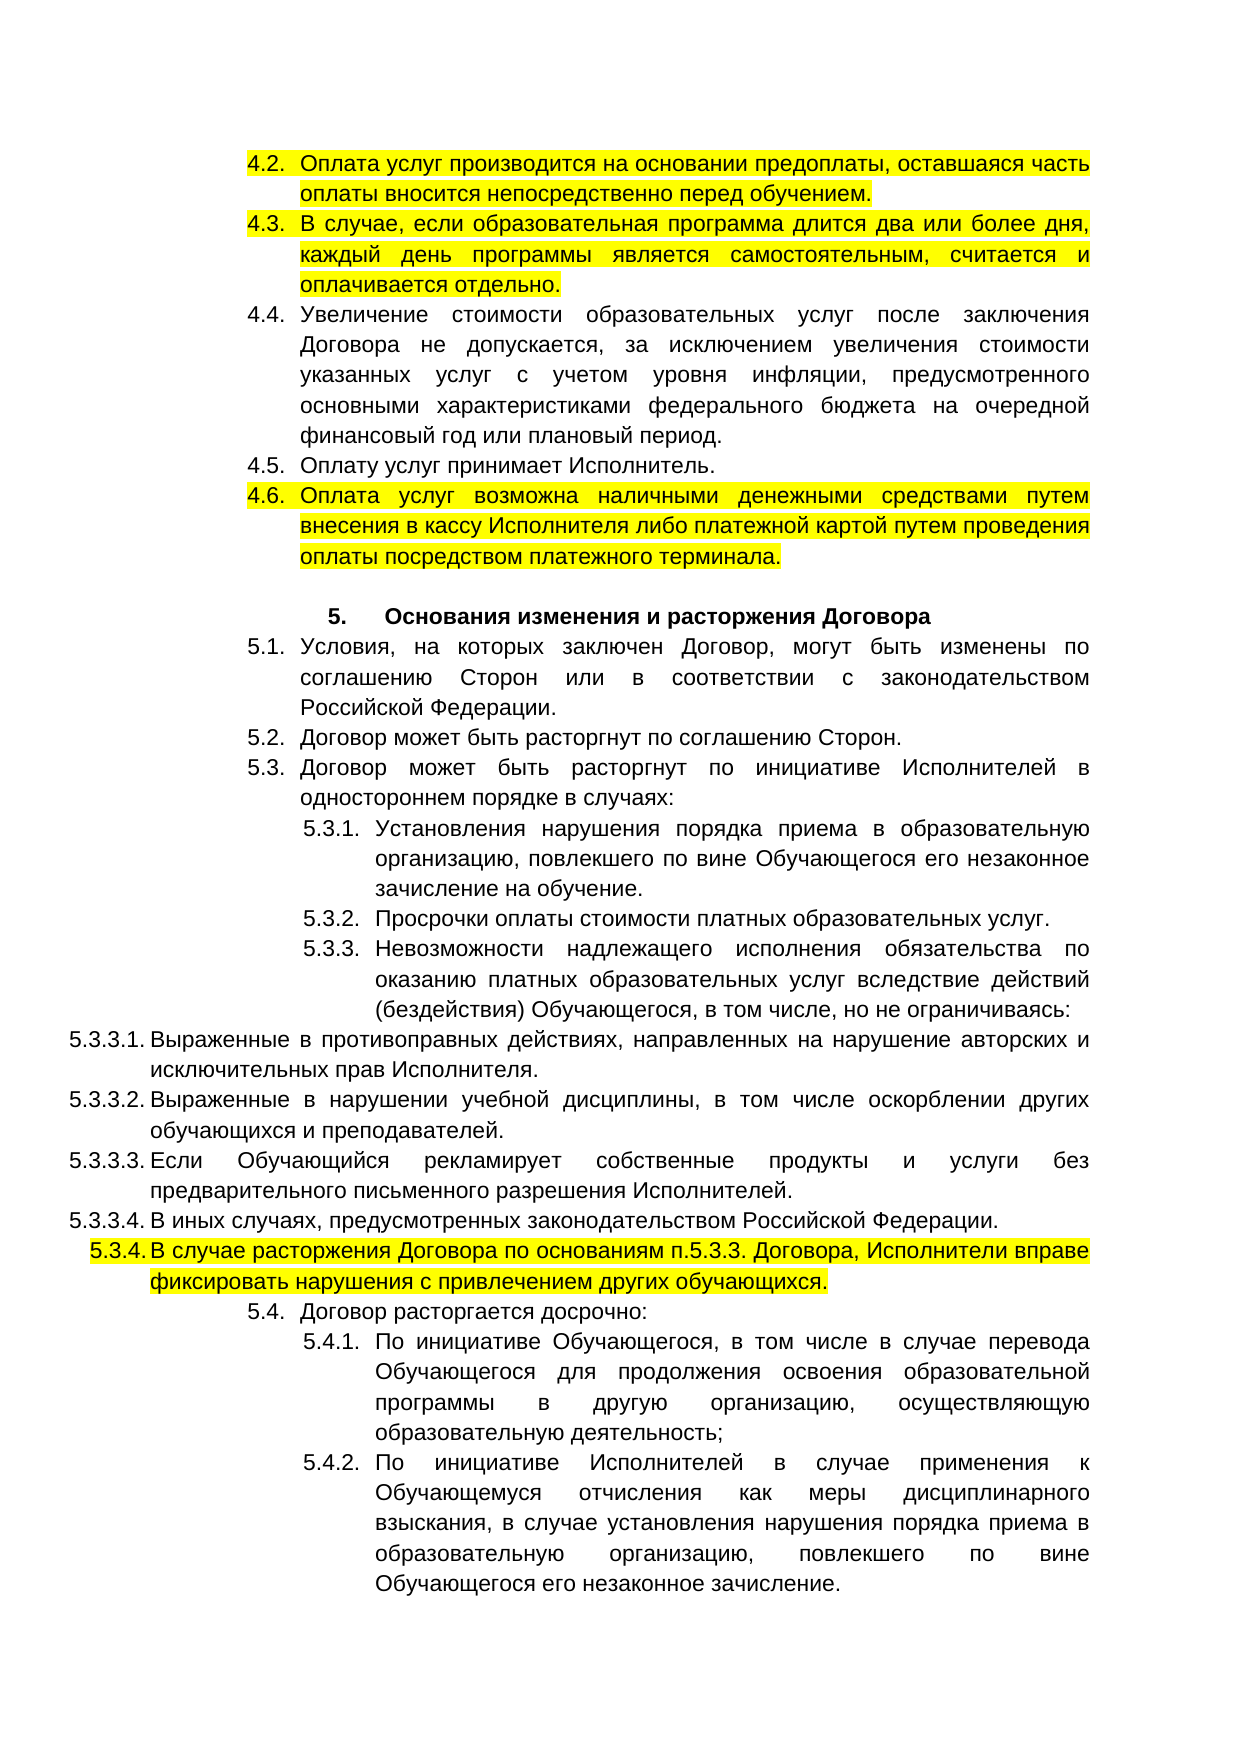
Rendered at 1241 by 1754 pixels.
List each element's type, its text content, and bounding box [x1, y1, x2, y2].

list Оплата услуг возможна наличными денежными средствами путем внесения в кассу Исполнителя либо платежной картой путем проведения оплаты посредством платежного терминала. [285, 509, 1090, 569]
list Выраженные в противоправных действиях, направленных на нарушение авторских и исключительных прав Исполнителя. [145, 1026, 1090, 1083]
list Выраженные в нарушении учебной дисциплины, в том числе оскорблении других обучающихся и преподавателей. [145, 1086, 1090, 1143]
list В случае расторжения Договора по основаниям п.5.3.3. Договора, Исполнители вправе фиксировать нарушения с привлечением других обучающихся. [147, 1264, 1090, 1294]
list По инициативе Исполнителей в случае применения к Обучающемуся отчисления как меры дисциплинарного взыскания, в случае установления нарушения порядка приема в образовательную организацию, повлекшего по вине Обучающегося его незаконное зачисление. [360, 1449, 1090, 1596]
list В случае, если образовательная программа длится два или более дня, каждый день программы является самостоятельным, считается и оплачивается отдельно. [285, 237, 1090, 297]
list Установления нарушения порядка приема в образовательную организацию, повлекшего по вине Обучающегося его незаконное зачисление на обучение. [360, 814, 1090, 901]
list В иных случаях, предусмотренных законодательством Российской Федерации. [145, 1207, 1090, 1234]
list Основания изменения и расторжения Договора [187, 603, 1090, 629]
list По инициативе Обучающегося, в том числе в случае перевода Обучающегося для продолжения освоения образовательной программы в другую организацию, осуществляющую образовательную деятельность; [360, 1328, 1090, 1445]
list Условия, на которых заключен Договор, могут быть изменены по соглашению Сторон или в соответствии с законодательством Российской Федерации. [285, 633, 1090, 720]
list Просрочки оплаты стоимости платных образовательных услуг. [360, 905, 1090, 932]
list Договор расторгается досрочно: [285, 1298, 1090, 1324]
list Если Обучающийся рекламирует собственные продукты и услуги без предварительного письменного разрешения Исполнителей. [145, 1147, 1090, 1203]
list Увеличение стоимости образовательных услуг после заключения Договора не допускается, за исключением увеличения стоимости указанных услуг с учетом уровня инфляции, предусмотренного основными характеристиками федерального бюджета на очередной финансовый год или плановый период. [285, 301, 1090, 448]
list Договор может быть расторгнут по инициативе Исполнителей в одностороннем порядке в случаях: [285, 754, 1090, 811]
list Оплата услуг производится на основании предоплаты, оставшаяся часть оплаты вносится непосредственно перед обучением. [285, 176, 1090, 207]
list Невозможности надлежащего исполнения обязательства по оказанию платных образовательных услуг вследствие действий (бездействия) Обучающегося, в том числе, но не ограничиваясь: [360, 935, 1090, 1022]
list Оплату услуг принимает Исполнитель. [285, 452, 1090, 478]
list Договор может быть расторгнут по соглашению Сторон. [285, 724, 1090, 750]
